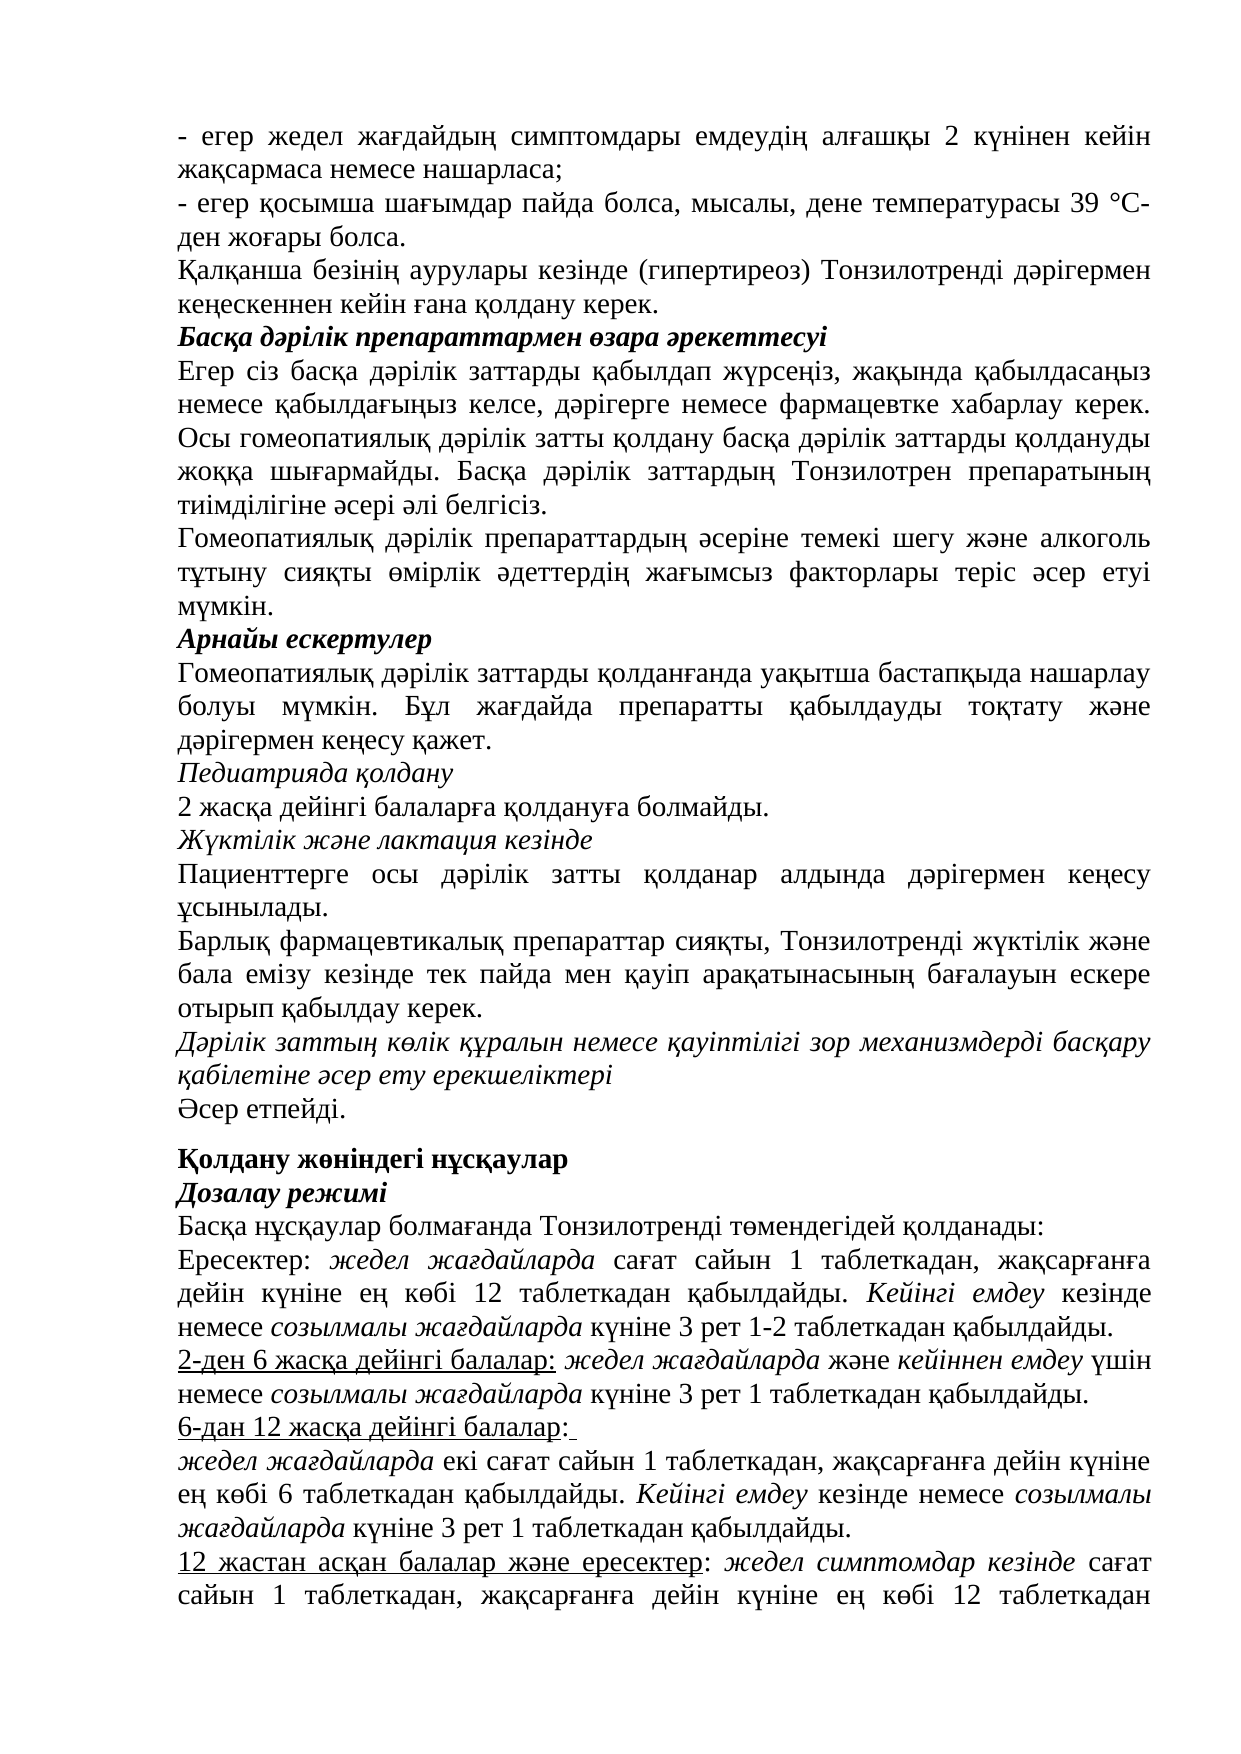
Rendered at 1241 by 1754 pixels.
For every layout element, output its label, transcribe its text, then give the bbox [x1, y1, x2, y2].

text Пациенттерге осы дәрілік затты қолданар алдында дәрігермен кеңесу ұсынылады. [177, 856, 1152, 923]
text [177, 1544, 1152, 1611]
text Қалқанша безінің аурулары кезінде (гипертиреоз) Тонзилотренді дәрігермен кеңескеннен кейін ғана қолдану керек. [177, 252, 1152, 319]
subtitle Әсер етпейді. [177, 1091, 1152, 1124]
text 2-ден 6 жасқа дейінгі балалар: жедел жағдайларда және кейіннен емдеу үшін немесе созылмалы жағдайларда күніне 3 рет 1 таблеткадан қабылдайды. [177, 1342, 1152, 1409]
text Басқа дәрілік препараттармен өзара әрекеттесуі [177, 319, 1152, 353]
text - егер жедел жағдайдың симптомдары емдеудің алғашқы 2 күнінен кейін жақсармаса немесе нашарласа; [177, 118, 1152, 185]
text Гомеопатиялық дәрілік препараттардың әсеріне темекі шегу және алкоголь тұтыну сияқты өмірлік әдеттердің жағымсыз факторлары теріс әсер етуі мүмкін. [177, 521, 1152, 621]
text Қолдану жөніндегі нұсқаулар [177, 1141, 1152, 1175]
text Барлық фармацевтикалық препараттар сияқты, Тонзилотренді жүктілік және бала емізу кезінде тек пайда мен қауіп арақатынасының бағалауын ескере отырып қабылдау керек. [177, 923, 1152, 1024]
subtitle Егер сіз басқа дәрілік заттарды қабылдап жүрсеңіз, жақында қабылдасаңыз немесе қабылдағыңыз келсе, дәрігерге немесе фармацевтке хабарлау керек. Осы гомеопатиялық дәрілік затты қолдану басқа дәрілік заттарды қолдануды жоққа шығармайды. Басқа дәрілік заттардың Тонзилотрен препаратының тиімділігіне әсері әлі белгісіз. [177, 353, 1152, 521]
text Педиатрияда қолдану [177, 755, 1152, 789]
text - егер қосымша шағымдар пайда болса, мысалы, дене температурасы 39 °C-ден жоғары болса. [177, 185, 1152, 252]
text Дәрілік заттың көлік құралын немесе қауіптілігі зор механизмдерді басқару қабілетіне әсер ету ерекшеліктері [177, 1024, 1152, 1091]
text Ересектер: жедел жағдайларда сағат сайын 1 таблеткадан, жақсарғанға дейін күніне ең көбі 12 таблеткадан қабылдайды. Кейінгі емдеу кезінде немесе созылмалы жағдайларда күніне 3 рет 1-2 таблеткадан қабылдайды. [177, 1242, 1152, 1342]
text Арнайы ескертулер [177, 621, 1152, 655]
text 2 жасқа дейінгі балаларға қолдануға болмайды. [177, 789, 1152, 822]
text 6-дан 12 жасқа дейінгі балалар: [177, 1409, 1152, 1443]
text Дозалау режимі [177, 1175, 1152, 1208]
text жедел жағдайларда екі сағат сайын 1 таблеткадан, жақсарғанға дейін күніне ең көбі 6 таблеткадан қабылдайды. Кейінгі емдеу кезінде немесе созылмалы жағдайларда күніне 3 рет 1 таблеткадан қабылдайды. [177, 1443, 1152, 1544]
text Басқа нұсқаулар болмағанда Тонзилотренді төмендегідей қолданады: [177, 1208, 1152, 1242]
text Гомеопатиялық дәрілік заттарды қолданғанда уақытша бастапқыда нашарлау болуы мүмкін. Бұл жағдайда препаратты қабылдауды тоқтату және дәрігермен кеңесу қажет. [177, 655, 1152, 755]
list Жүктілік және лактация кезінде [177, 822, 1152, 856]
